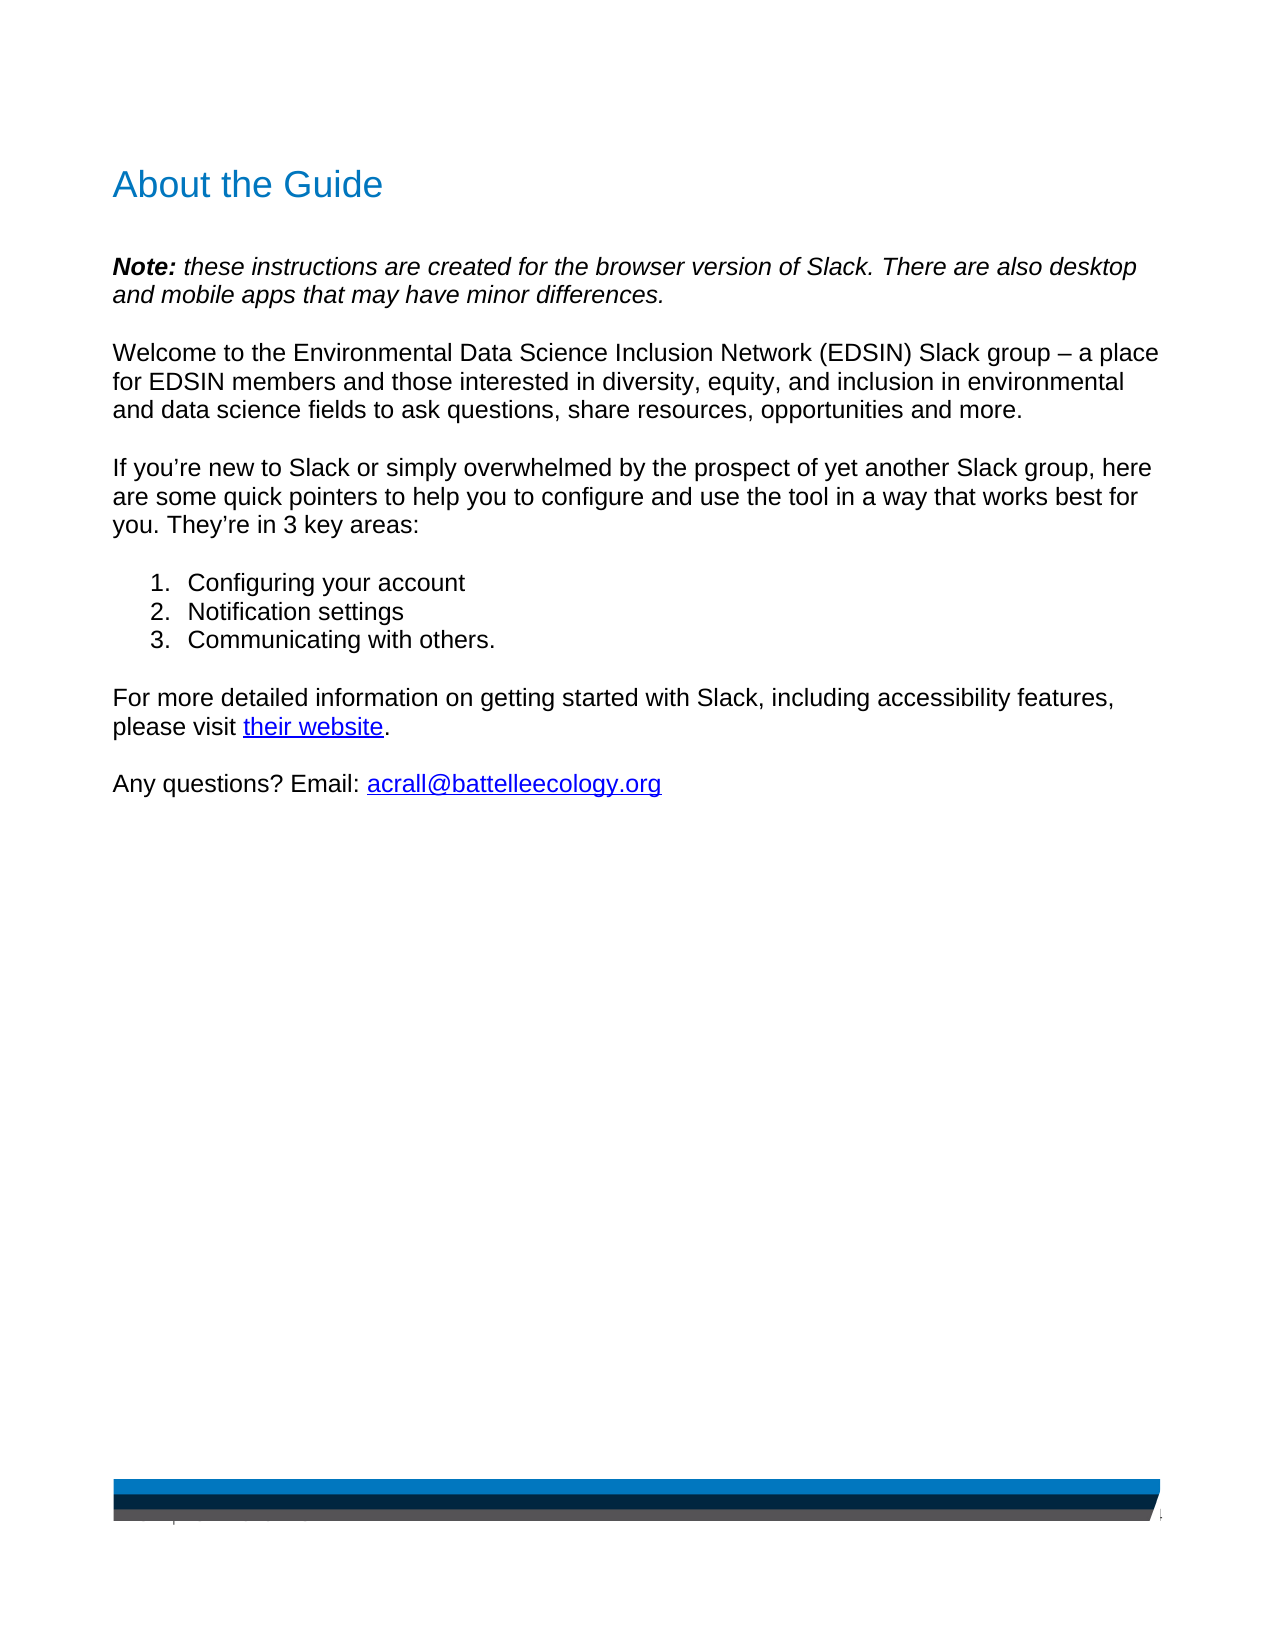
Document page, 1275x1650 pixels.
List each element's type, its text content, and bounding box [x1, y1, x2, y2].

list Configuring your account [150, 568, 1162, 596]
subtitle About the Guide [112, 162, 1162, 206]
text For more detailed information on getting started with Slack, including accessibility features, please visit their website. [112, 683, 1162, 740]
picture [113, 1479, 1160, 1521]
text Any questions? Email: acrall@battelleecology.org [112, 769, 1162, 798]
list Notification settings [150, 596, 1162, 625]
text If you’re new to Slack or simply overwhelmed by the prospect of yet another Slack group, here are some quick pointers to help you to configure and use the tool in a way that works best for you. They’re in 3 key areas: [112, 453, 1162, 539]
text Welcome to the Environmental Data Science Inclusion Network (EDSIN) Slack group – a place for EDSIN members and those interested in diversity, equity, and inclusion in environmental and data science fields to ask questions, share resources, opportunities and more. [112, 338, 1162, 424]
list Communicating with others. [150, 625, 1162, 654]
text Note: these instructions are created for the browser version of Slack. There are also desktop and mobile apps that may have minor differences. [112, 251, 1162, 309]
